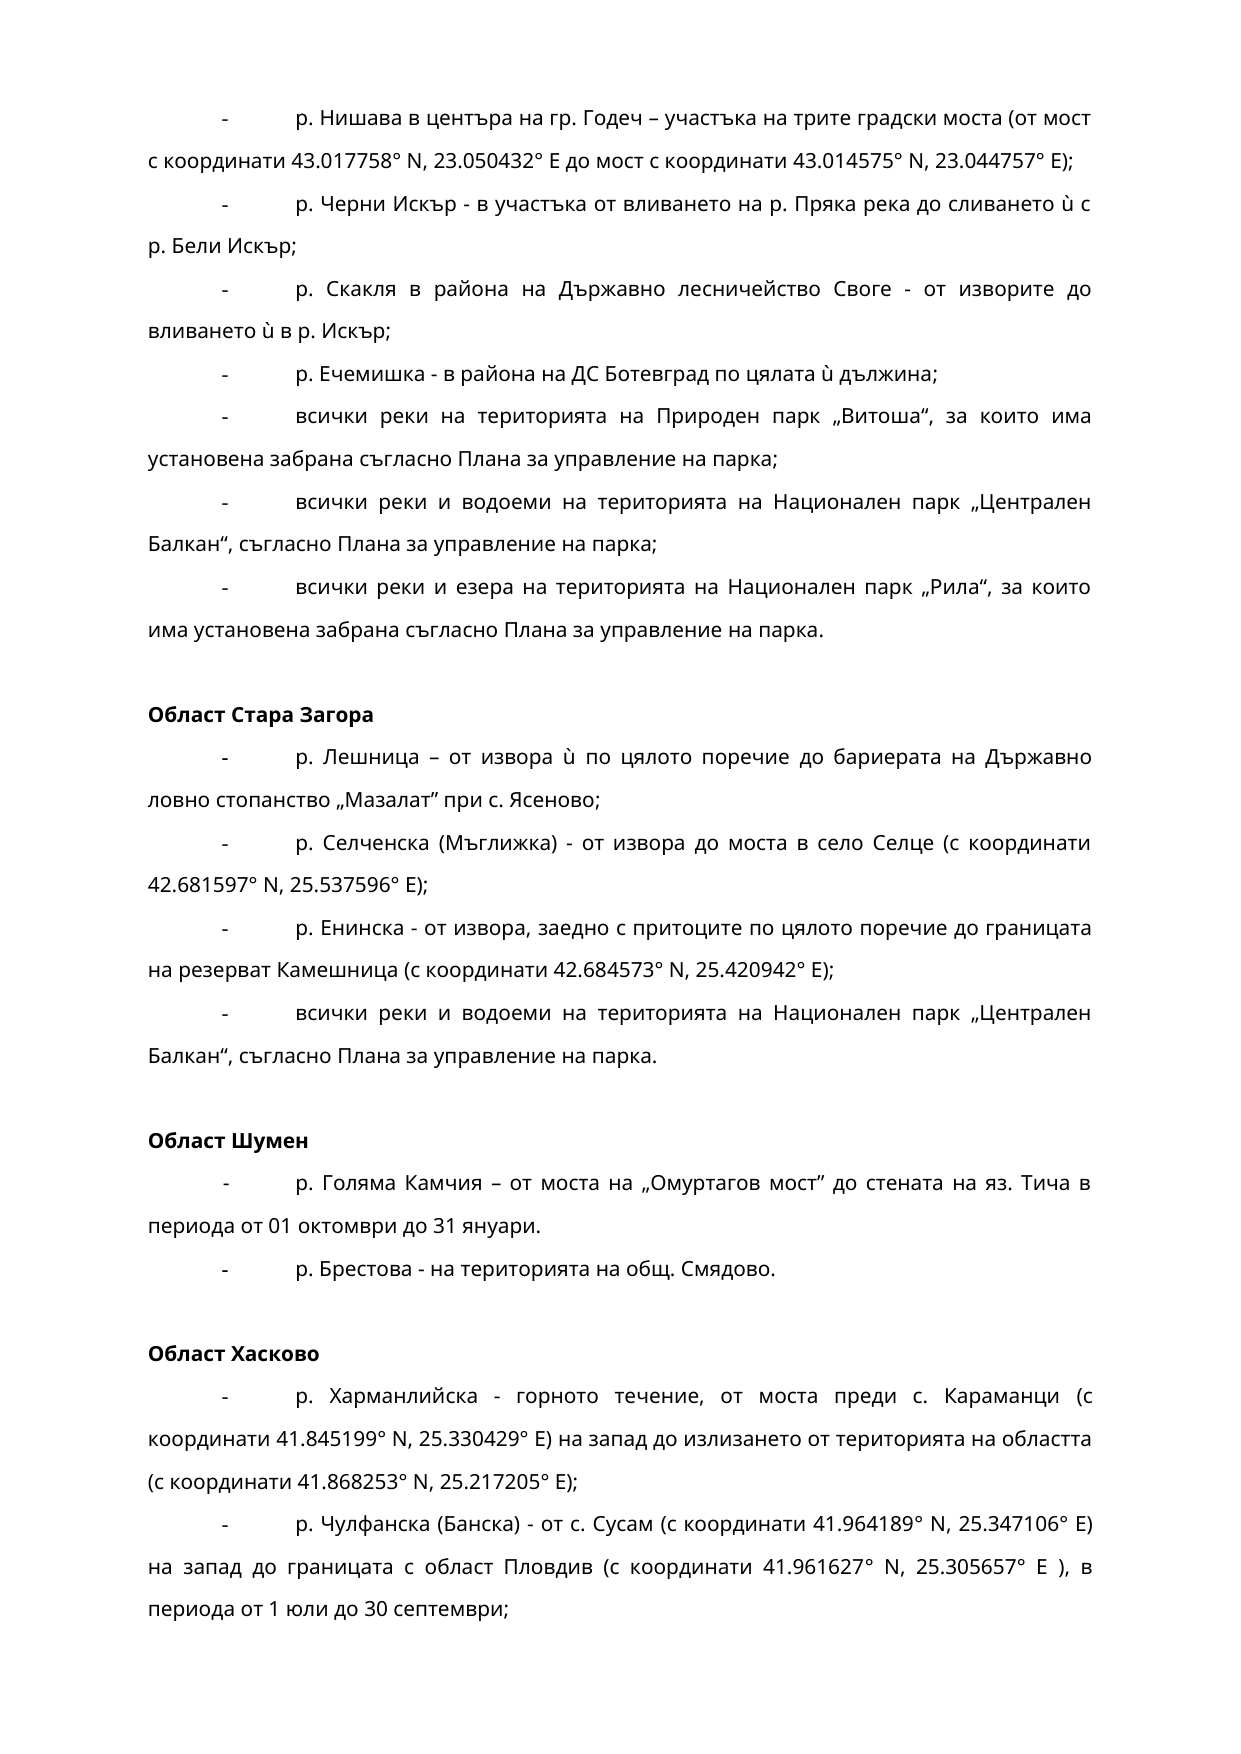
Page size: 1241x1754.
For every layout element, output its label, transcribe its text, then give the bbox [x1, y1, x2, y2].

list всички реки и водоеми на територията на Национален парк „Централен Балкан“, съгласно Плана за управление на парка. [148, 998, 1093, 1069]
text Област Шумен [148, 1126, 1093, 1154]
list всички реки на територията на Природен парк „Витоша“, за които има установена забрана съгласно Плана за управление на парка; [148, 402, 1093, 473]
list всички реки и езера на територията на Национален парк „Рила“, за които има установена забрана съгласно Плана за управление на парка. [148, 572, 1093, 643]
list р. Черни Искър - в участъка от вливането на р. Пряка река до сливането ù с р. Бели Искър; [148, 189, 1093, 260]
text Област Стара Загора [148, 700, 1093, 728]
list р. Брестова - на територията на общ. Смядово. [148, 1254, 1093, 1282]
list р. Нишава в центъра на гр. Годеч – участъка на трите градски моста (от мост с координати 43.017758° N, 23.050432° Е до мост с координати 43.014575° N, 23.044757° Е); [148, 103, 1093, 174]
list р. Харманлийска - горното течение, от моста преди с. Караманци (с координати 41.845199° N, 25.330429° Е) на запад до излизането от територията на областта (с координати 41.868253° N, 25.217205° Е); [148, 1382, 1093, 1495]
text - р. Голяма Камчия – от моста на „Омуртагов мост” до стената на яз. Тича в периода от 01 октомври до 31 януари. [148, 1168, 1093, 1239]
list р. Скакля в района на Държавно лесничейство Своге - от изворите до вливането ù в р. Искър; [148, 274, 1093, 345]
list р. Чулфанска (Банска) - от с. Сусам (с координати 41.964189° N, 25.347106° Е) на запад до границата с област Пловдив (с координати 41.961627° N, 25.305657° Е ), в периода от 1 юли до 30 септември; [148, 1509, 1093, 1623]
list всички реки и водоеми на територията на Национален парк „Централен Балкан“, съгласно Плана за управление на парка; [148, 487, 1093, 558]
list р. Лешница – от извора ù по цялото поречие до бариерата на Държавно ловно стопанство „Мазалат” при с. Ясеново; [148, 742, 1093, 813]
list р. Селченска (Мъглижка) - от извора до моста в село Селце (с координати 42.681597° N, 25.537596° Е); [148, 828, 1093, 899]
text Област Хасково [148, 1339, 1093, 1367]
list p. Ечемишка - в района на ДС Ботевград по цялата ù дължина; [148, 359, 1093, 387]
list р. Енинска - от извора, заедно с притоците по цялото поречие до границата на резерват Камешница (с координати 42.684573° N, 25.420942° Е); [148, 913, 1093, 984]
